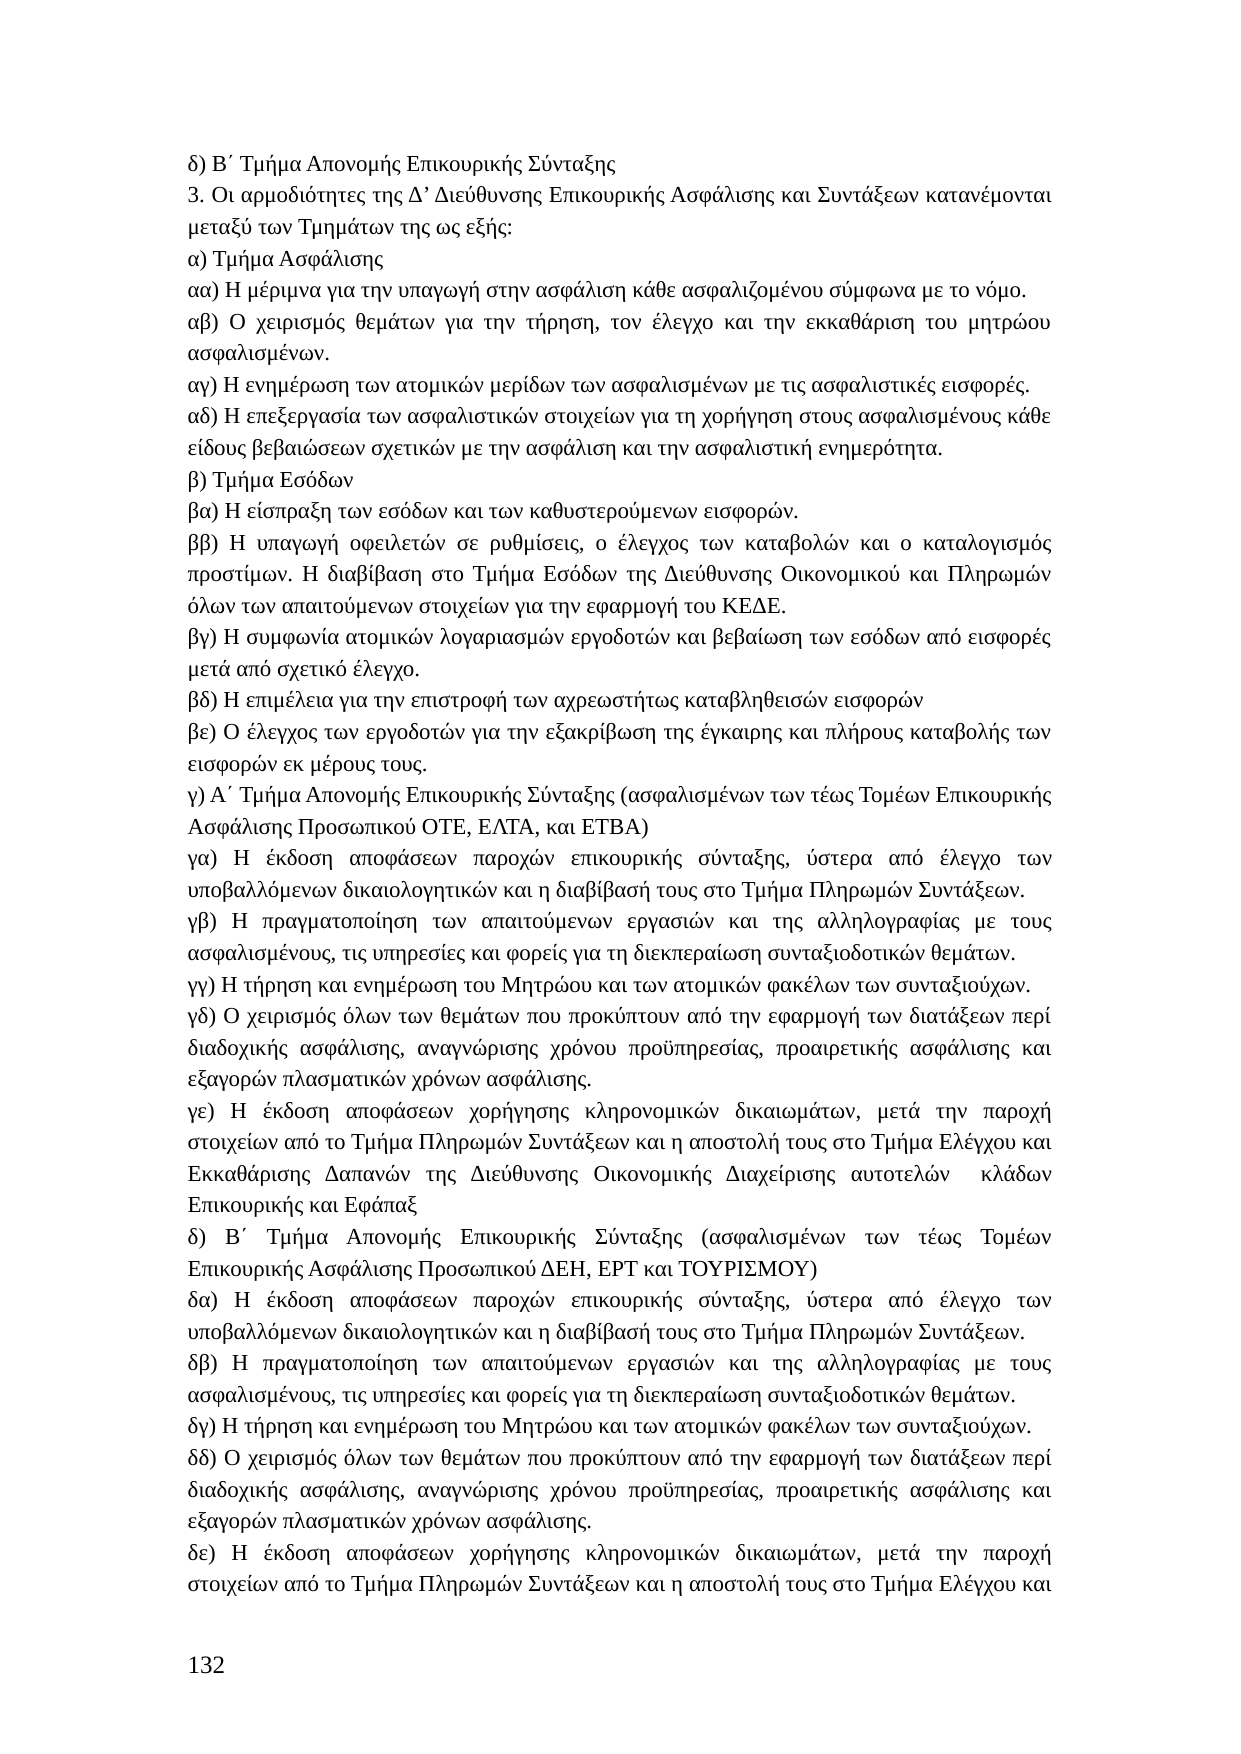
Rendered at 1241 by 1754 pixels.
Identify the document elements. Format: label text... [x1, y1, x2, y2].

text α) Τμήμα Ασφάλισης [187, 245, 1053, 271]
text β) Τμήμα Εσόδων [187, 466, 1053, 492]
text γ) Α΄ Τμήμα Απονομής Επικουρικής Σύνταξης (ασφαλισμένων των τέως Τομέων Επικουρικής Ασφάλισης Προσωπικού ΟΤΕ, ΕΛΤΑ, και ΕΤΒΑ) [187, 781, 1053, 839]
text αβ) Ο χειρισμός θεμάτων για την τήρηση, τον έλεγχο και την εκκαθάριση του μητρώου ασφαλισμένων. [187, 308, 1053, 366]
text δ) Β΄ Τμήμα Απονομής Επικουρικής Σύνταξης [187, 150, 1053, 176]
text βγ) Η συμφωνία ατομικών λογαριασμών εργοδοτών και βεβαίωση των εσόδων από εισφορές μετά από σχετικό έλεγχο. [187, 623, 1053, 681]
text γγ) Η τήρηση και ενημέρωση του Μητρώου και των ατομικών φακέλων των συνταξιούχων. [187, 971, 1053, 997]
text βε) Ο έλεγχος των εργοδοτών για την εξακρίβωση της έγκαιρης και πλήρους καταβολής των εισφορών εκ μέρους τους. [187, 718, 1053, 776]
text γε) Η έκδοση αποφάσεων χορήγησης κληρονομικών δικαιωμάτων, μετά την παροχή στοιχείων από το Τμήμα Πληρωμών Συντάξεων και η αποστολή τους στο Τμήμα Ελέγχου και Εκκαθάρισης Δαπανών της Διεύθυνσης Οικονομικής Διαχείρισης αυτοτελών κλάδων Επικουρικής και Εφάπαξ [187, 1097, 1053, 1218]
text αδ) Η επεξεργασία των ασφαλιστικών στοιχείων για τη χορήγηση στους ασφαλισμένους κάθε είδους βεβαιώσεων σχετικών με την ασφάλιση και την ασφαλιστική ενημερότητα. [187, 402, 1053, 460]
text γδ) Ο χειρισμός όλων των θεμάτων που προκύπτουν από την εφαρμογή των διατάξεων περί διαδοχικής ασφάλισης, αναγνώρισης χρόνου προϋπηρεσίας, προαιρετικής ασφάλισης και εξαγορών πλασματικών χρόνων ασφάλισης. [187, 1002, 1053, 1092]
text ββ) Η υπαγωγή οφειλετών σε ρυθμίσεις, ο έλεγχος των καταβολών και ο καταλογισμός προστίμων. Η διαβίβαση στο Τμήμα Εσόδων της Διεύθυνσης Οικονομικού και Πληρωμών όλων των απαιτούμενων στοιχείων για την εφαρμογή του ΚΕΔΕ. [187, 529, 1053, 618]
text αα) Η μέριμνα για την υπαγωγή στην ασφάλιση κάθε ασφαλιζομένου σύμφωνα με το νόμο. [187, 276, 1053, 303]
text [187, 1539, 1053, 1597]
text δα) Η έκδοση αποφάσεων παροχών επικουρικής σύνταξης, ύστερα από έλεγχο των υποβαλλόμενων δικαιολογητικών και η διαβίβασή τους στο Τμήμα Πληρωμών Συντάξεων. [187, 1286, 1053, 1344]
text γα) Η έκδοση αποφάσεων παροχών επικουρικής σύνταξης, ύστερα από έλεγχο των υποβαλλόμενων δικαιολογητικών και η διαβίβασή τους στο Τμήμα Πληρωμών Συντάξεων. [187, 844, 1053, 902]
text δδ) Ο χειρισμός όλων των θεμάτων που προκύπτουν από την εφαρμογή των διατάξεων περί διαδοχικής ασφάλισης, αναγνώρισης χρόνου προϋπηρεσίας, προαιρετικής ασφάλισης και εξαγορών πλασματικών χρόνων ασφάλισης. [187, 1444, 1053, 1533]
text δ) Β΄ Τμήμα Απονομής Επικουρικής Σύνταξης (ασφαλισμένων των τέως Τομέων Επικουρικής Ασφάλισης Προσωπικού ΔΕΗ, ΕΡΤ και ΤΟΥΡΙΣΜΟΥ) [187, 1223, 1053, 1281]
text δγ) Η τήρηση και ενημέρωση του Μητρώου και των ατομικών φακέλων των συνταξιούχων. [187, 1412, 1053, 1439]
text δβ) Η πραγματοποίηση των απαιτούμενων εργασιών και της αλληλογραφίας με τους ασφαλισμένους, τις υπηρεσίες και φορείς για τη διεκπεραίωση συνταξιοδοτικών θεμάτων. [187, 1349, 1053, 1407]
text 3. Οι αρμοδιότητες της Δ’ Διεύθυνσης Επικουρικής Ασφάλισης και Συντάξεων κατανέμονται μεταξύ των Τμημάτων της ως εξής: [187, 182, 1053, 239]
text βδ) Η επιμέλεια για την επιστροφή των αχρεωστήτως καταβληθεισών εισφορών [187, 687, 1053, 713]
text βα) Η είσπραξη των εσόδων και των καθυστερούμενων εισφορών. [187, 497, 1053, 523]
text γβ) Η πραγματοποίηση των απαιτούμενων εργασιών και της αλληλογραφίας με τους ασφαλισμένους, τις υπηρεσίες και φορείς για τη διεκπεραίωση συνταξιοδοτικών θεμάτων. [187, 907, 1053, 965]
text αγ) Η ενημέρωση των ατομικών μερίδων των ασφαλισμένων με τις ασφαλιστικές εισφορές. [187, 371, 1053, 397]
